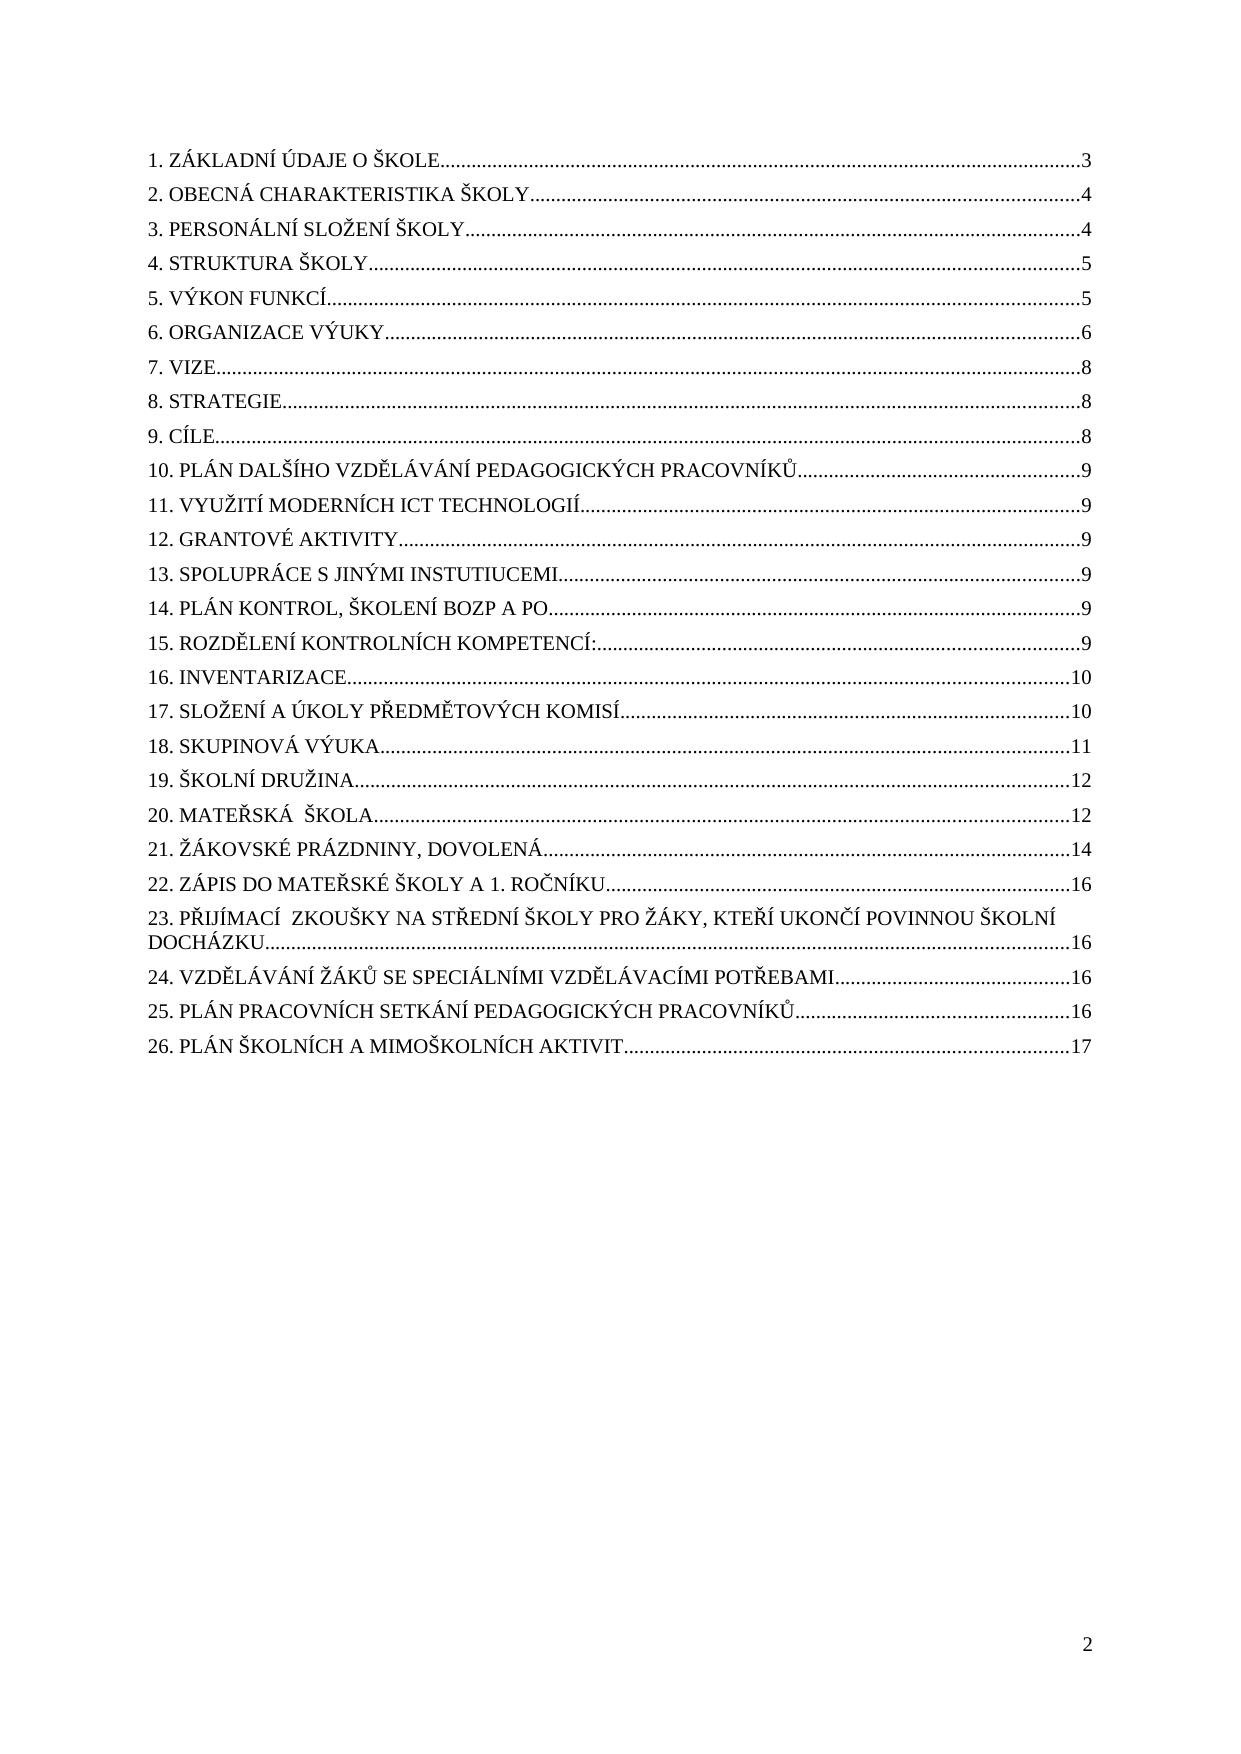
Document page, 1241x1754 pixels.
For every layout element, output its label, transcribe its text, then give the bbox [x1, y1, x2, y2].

text 10. PLÁN DALŠÍHO VZDĚLÁVÁNÍ PEDAGOGICKÝCH PRACOVNÍKŮ 9 [148, 458, 1092, 482]
text 9. CÍLE 8 [148, 423, 1092, 448]
text 26. PLÁN ŠKOLNÍCH A MIMOŠKOLNÍCH AKTIVIT 17 [148, 1034, 1092, 1058]
text 17. SLOŽENÍ A ÚKOLY PŘEDMĚTOVÝCH KOMISÍ 10 [148, 699, 1092, 723]
text 23. PŘIJÍMACÍ ZKOUŠKY NA STŘEDNÍ ŠKOLY PRO ŽÁKY, KTEŘÍ UKONČÍ POVINNOU ŠKOLNÍ DOCHÁZKU 16 [148, 906, 1092, 954]
text 4. STRUKTURA ŠKOLY 5 [148, 251, 1092, 275]
text 25. PLÁN PRACOVNÍCH SETKÁNÍ PEDAGOGICKÝCH PRACOVNÍKŮ 16 [148, 999, 1092, 1023]
text 2. OBECNÁ CHARAKTERISTIKA ŠKOLY 4 [148, 182, 1092, 206]
text 6. ORGANIZACE VÝUKY 6 [148, 320, 1092, 344]
text 15. ROZDĚLENÍ KONTROLNÍCH KOMPETENCÍ: 9 [148, 630, 1092, 654]
text 7. VIZE 8 [148, 354, 1092, 379]
text 8. STRATEGIE 8 [148, 389, 1092, 413]
text 12. GRANTOVÉ AKTIVITY 9 [148, 527, 1092, 551]
text 11. VYUŽITÍ MODERNÍCH ICT TECHNOLOGIÍ 9 [148, 492, 1092, 517]
text 16. INVENTARIZACE 10 [148, 665, 1092, 689]
text 14. PLÁN KONTROL, ŠKOLENÍ BOZP A PO 9 [148, 596, 1092, 620]
text 22. ZÁPIS DO MATEŘSKÉ ŠKOLY A 1. ROČNÍKU 16 [148, 872, 1092, 896]
text 21. ŽÁKOVSKÉ PRÁZDNINY, DOVOLENÁ 14 [148, 837, 1092, 861]
text 18. SKUPINOVÁ VÝUKA 11 [148, 734, 1092, 758]
text 3. PERSONÁLNÍ SLOŽENÍ ŠKOLY 4 [148, 217, 1092, 241]
text 13. SPOLUPRÁCE S JINÝMI INSTUTIUCEMI 9 [148, 561, 1092, 586]
text 1. ZÁKLADNÍ ÚDAJE O ŠKOLE 3 [148, 148, 1092, 172]
text 24. VZDĚLÁVÁNÍ ŽÁKŮ SE SPECIÁLNÍMI VZDĚLÁVACÍMI POTŘEBAMI 16 [148, 965, 1092, 989]
text 19. ŠKOLNÍ DRUŽINA 12 [148, 768, 1092, 792]
text 20. MATEŘSKÁ ŠKOLA 12 [148, 803, 1092, 827]
text 5. VÝKON FUNKCÍ 5 [148, 286, 1092, 310]
